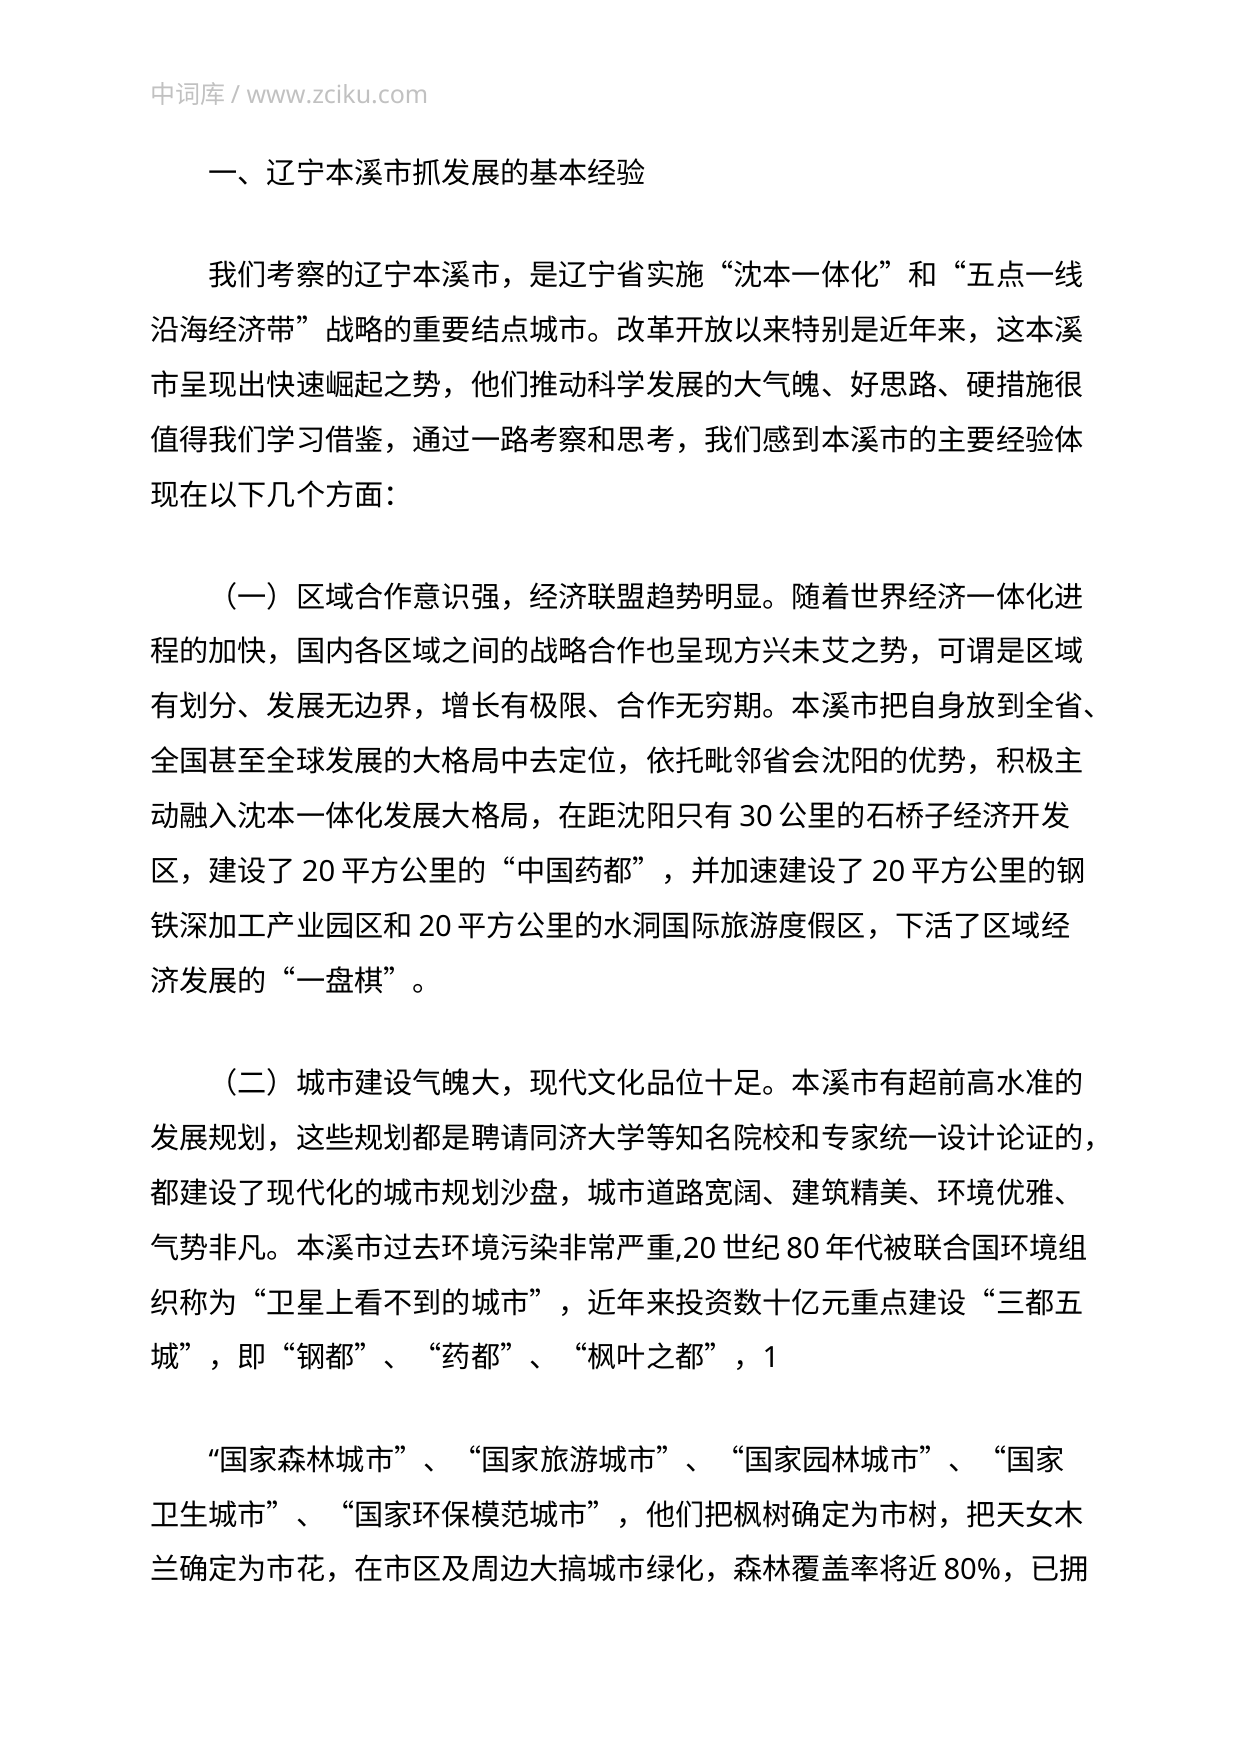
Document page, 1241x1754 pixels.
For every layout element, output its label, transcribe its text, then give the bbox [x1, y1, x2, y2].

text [150, 1436, 1090, 1588]
text （二）城市建设气魄大，现代文化品位十足。本溪市有超前高水准的发展规划，这些规划都是聘请同济大学等知名院校和专家统一设计论证的，都建设了现代化的城市规划沙盘，城市道路宽阔、建筑精美、环境优雅、气势非凡。本溪市过去环境污染非常严重,20世纪80年代被联合国环境组织称为“卫星上看不到的城市”，近年来投资数十亿元重点建设“三都五城”，即“钢都”、“药都”、“枫叶之都”，1 [150, 1059, 1090, 1376]
text 一、辽宁本溪市抓发展的基本经验 [150, 150, 1090, 192]
text 我们考察的辽宁本溪市，是辽宁省实施“沈本一体化”和“五点一线沿海经济带”战略的重要结点城市。改革开放以来特别是近年来，这本溪市呈现出快速崛起之势，他们推动科学发展的大气魄、好思路、硬措施很值得我们学习借鉴，通过一路考察和思考，我们感到本溪市的主要经验体现在以下几个方面： [150, 252, 1090, 514]
text （一）区域合作意识强，经济联盟趋势明显。随着世界经济一体化进程的加快，国内各区域之间的战略合作也呈现方兴未艾之势，可谓是区域有划分、发展无边界，增长有极限、合作无穷期。本溪市把自身放到全省、全国甚至全球发展的大格局中去定位，依托毗邻省会沈阳的优势，积极主动融入沈本一体化发展大格局，在距沈阳只有30公里的石桥子经济开发区，建设了20平方公里的“中国药都”，并加速建设了20平方公里的钢铁深加工产业园区和20平方公里的水洞国际旅游度假区，下活了区域经济发展的“一盘棋”。 [150, 573, 1090, 1000]
